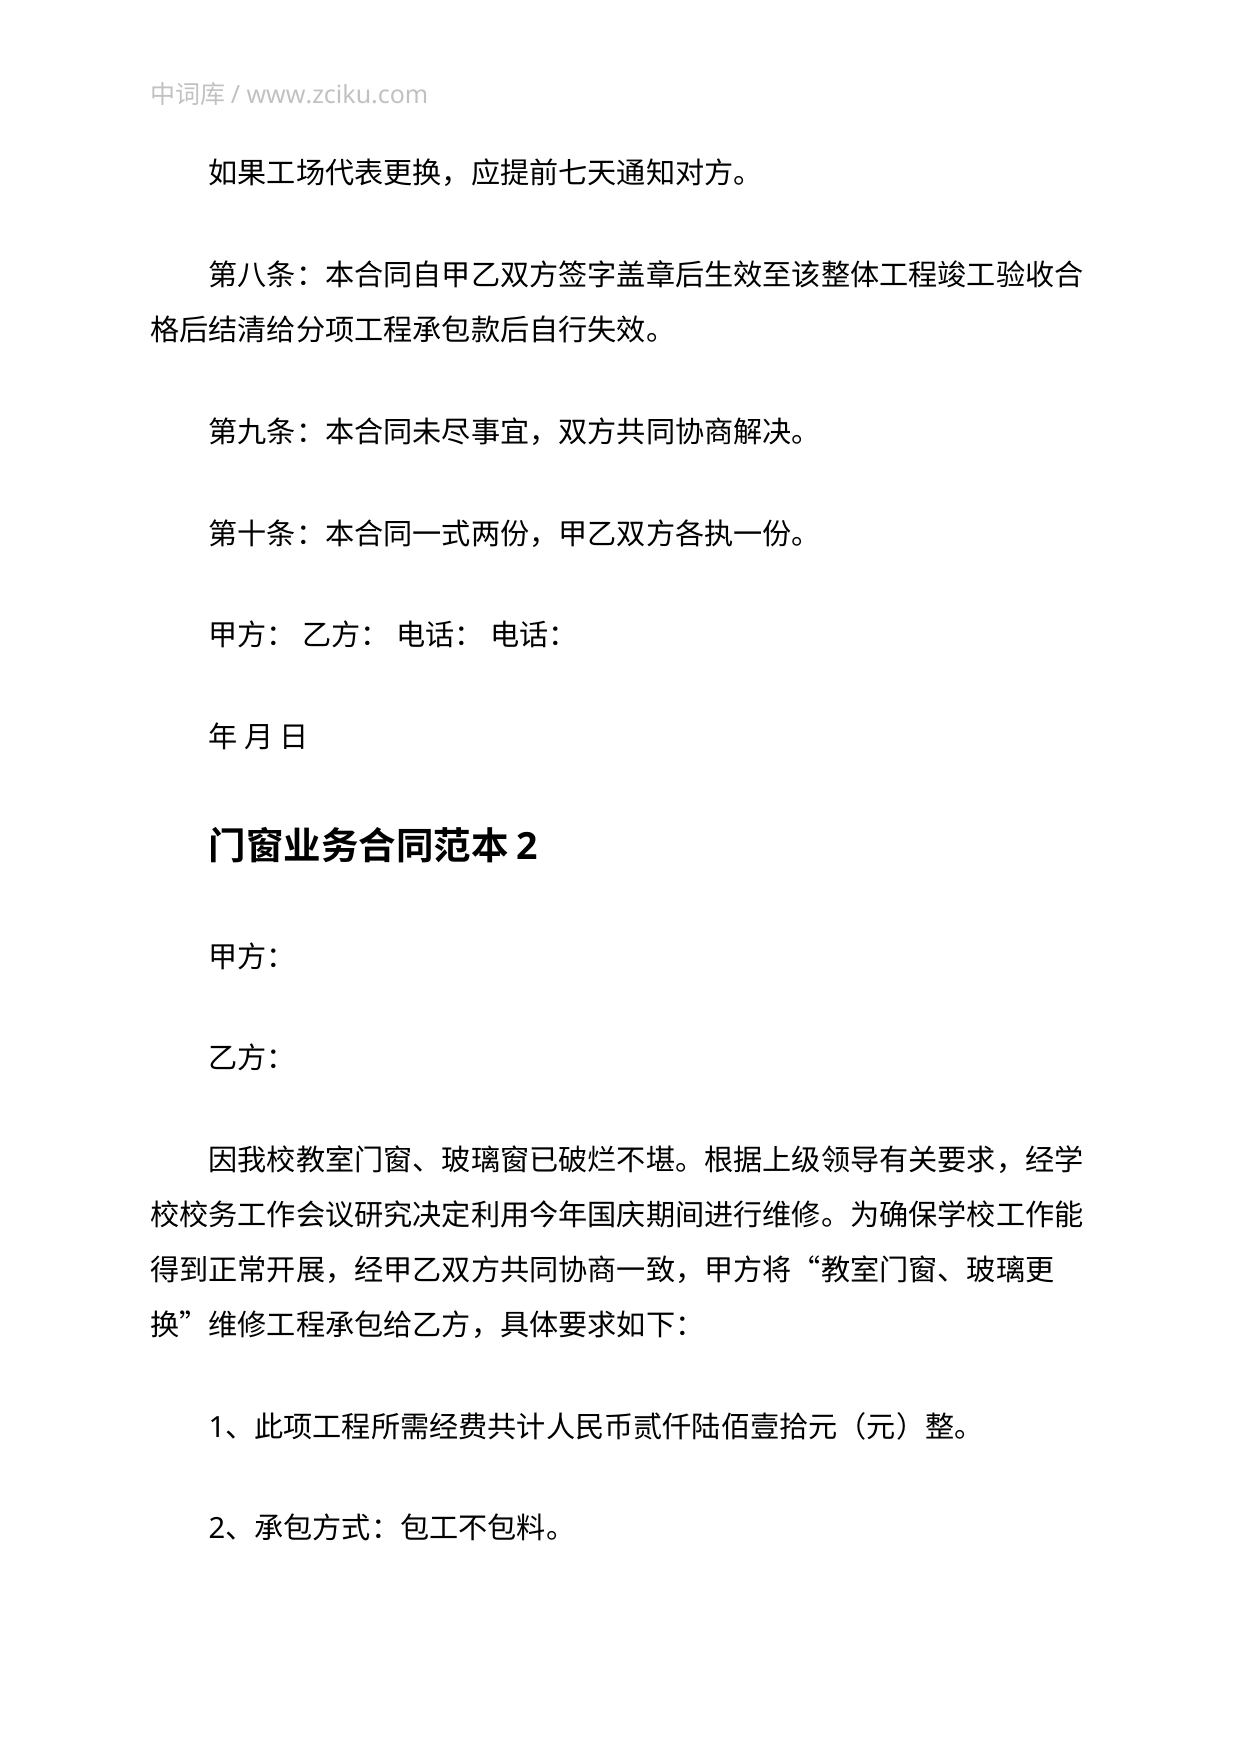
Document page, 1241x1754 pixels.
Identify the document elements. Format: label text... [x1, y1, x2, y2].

text 甲方： 乙方： 电话： 电话： [150, 612, 1090, 654]
text 第八条：本合同自甲乙双方签字盖章后生效至该整体工程竣工验收合格后结清给分项工程承包款后自行失效。 [150, 252, 1090, 349]
text 1、此项工程所需经费共计人民币贰仟陆佰壹拾元（元）整。 [150, 1403, 1090, 1446]
text 第九条：本合同未尽事宜，双方共同协商解决。 [150, 408, 1090, 451]
text 甲方： [150, 933, 1090, 975]
text 乙方： [150, 1035, 1090, 1077]
text 第十条：本合同一式两份，甲乙双方各执一份。 [150, 510, 1090, 552]
text 如果工场代表更换，应提前七天通知对方。 [150, 150, 1090, 192]
text 年 月 日 [150, 714, 1090, 756]
text 2、承包方式：包工不包料。 [150, 1505, 1090, 1547]
text 门窗业务合同范本2 [150, 816, 1090, 870]
text 因我校教室门窗、玻璃窗已破烂不堪。根据上级领导有关要求，经学校校务工作会议研究决定利用今年国庆期间进行维修。为确保学校工作能得到正常开展，经甲乙双方共同协商一致，甲方将“教室门窗、玻璃更换”维修工程承包给乙方，具体要求如下： [150, 1137, 1090, 1344]
